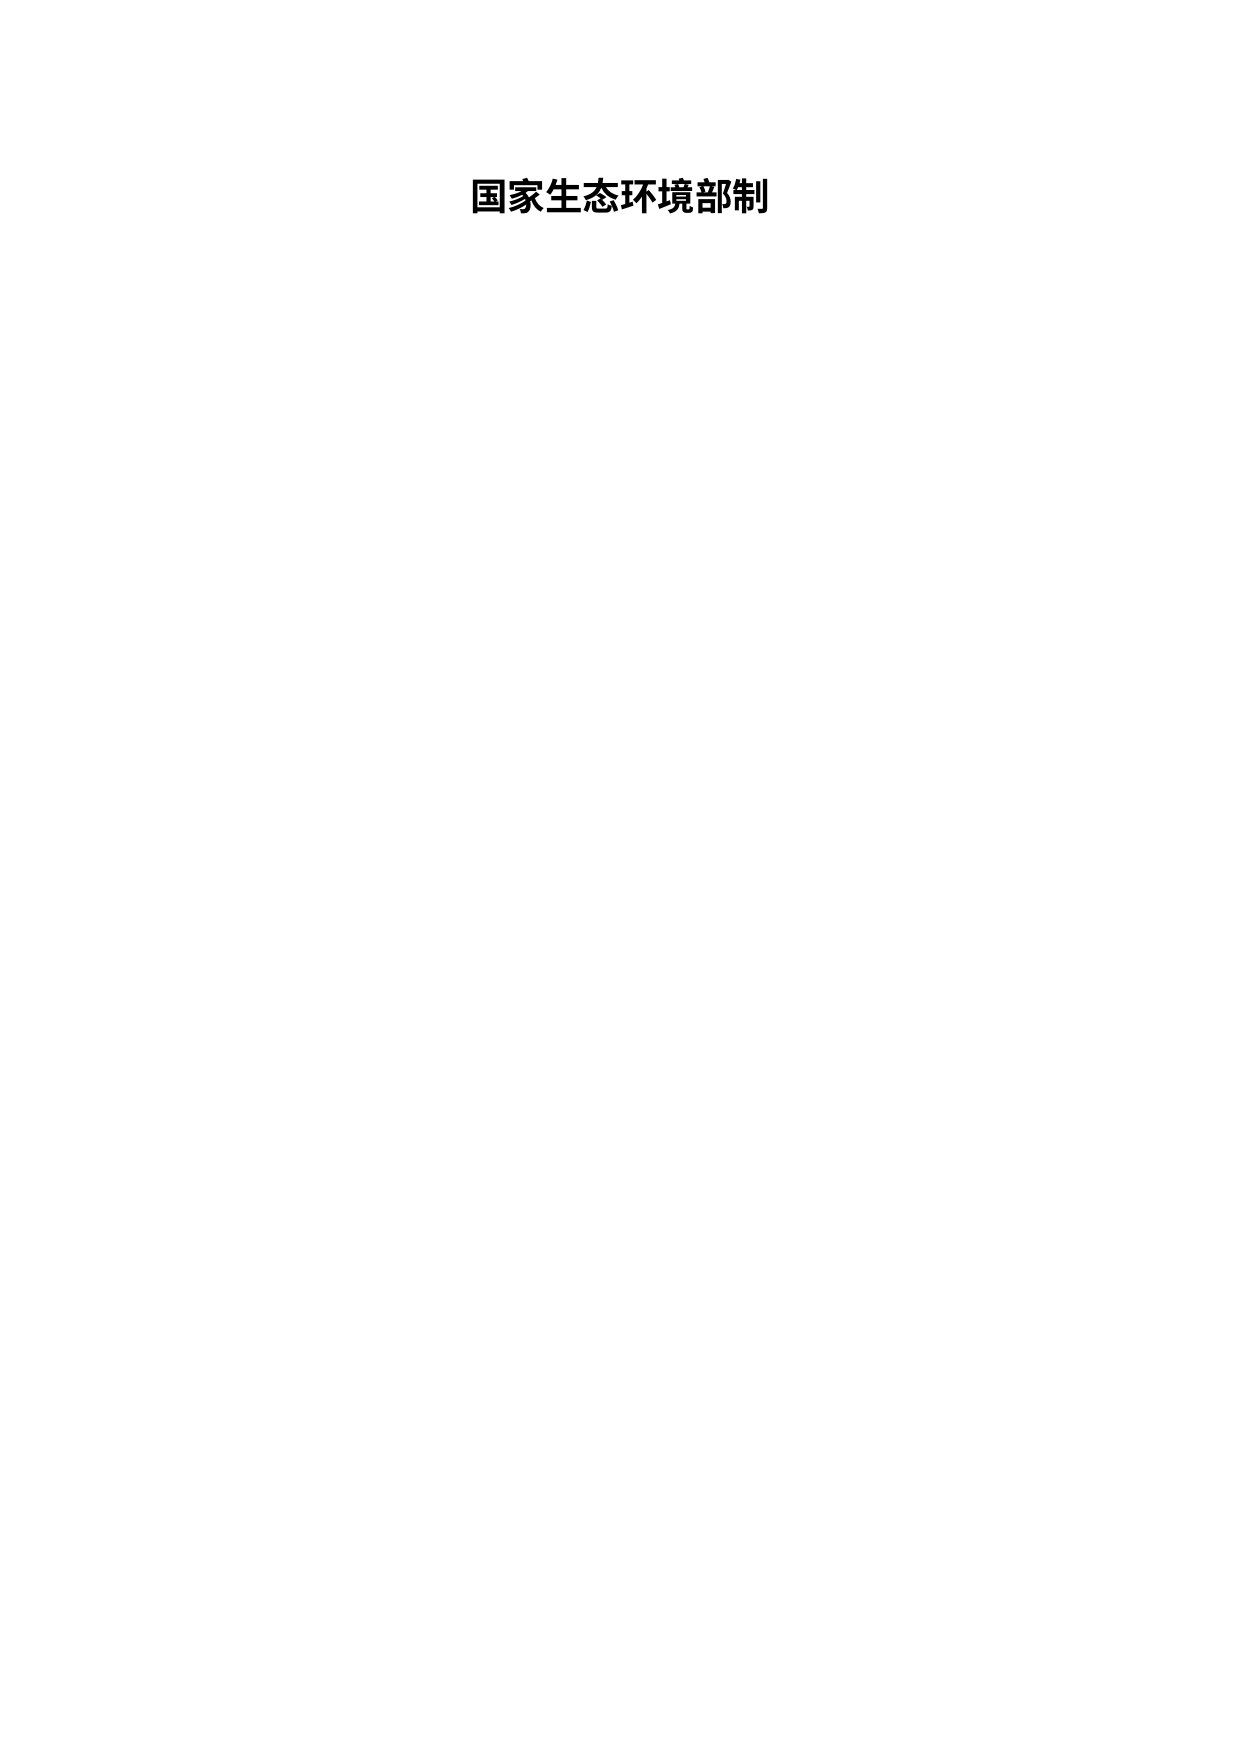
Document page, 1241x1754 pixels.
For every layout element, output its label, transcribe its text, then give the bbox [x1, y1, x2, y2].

text 国家生态环境部制 [187, 162, 1053, 227]
